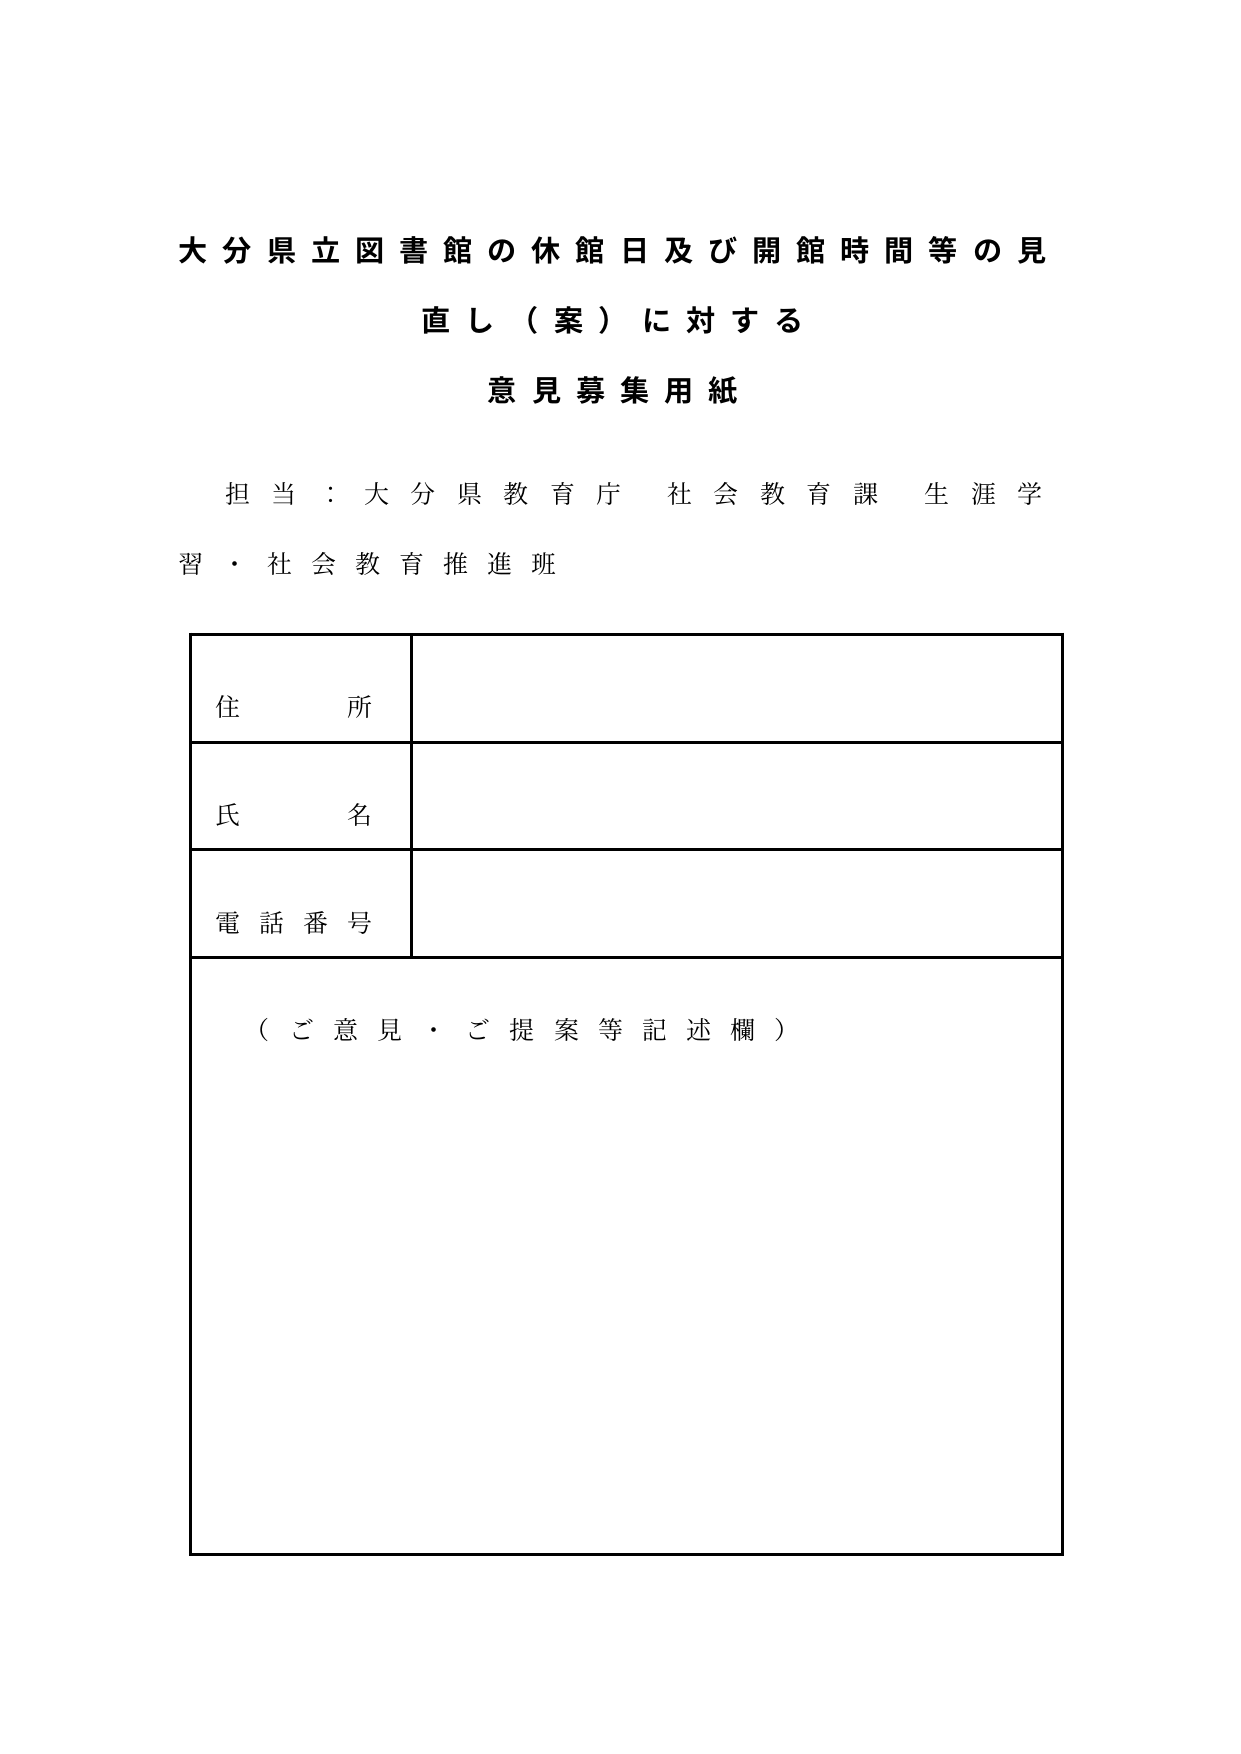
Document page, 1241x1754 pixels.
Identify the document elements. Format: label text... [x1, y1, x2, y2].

text 意見募集用紙 [178, 353, 1062, 423]
table_cell [413, 851, 1061, 956]
table_cell 氏 名 [192, 744, 410, 848]
table_header [413, 636, 1061, 741]
table_cell （ご意見・ご提案等記述欄） [192, 959, 1061, 1552]
table_cell 電話番号 [192, 851, 410, 956]
table_header 住 所 [192, 636, 410, 741]
text 担当：大分県教育庁 社会教育課 生涯学習・社会教育推進班 [178, 458, 1062, 598]
text 大分県立図書館の休館日及び開館時間等の見直し（案）に対する [178, 214, 1062, 353]
table_cell [413, 744, 1061, 848]
